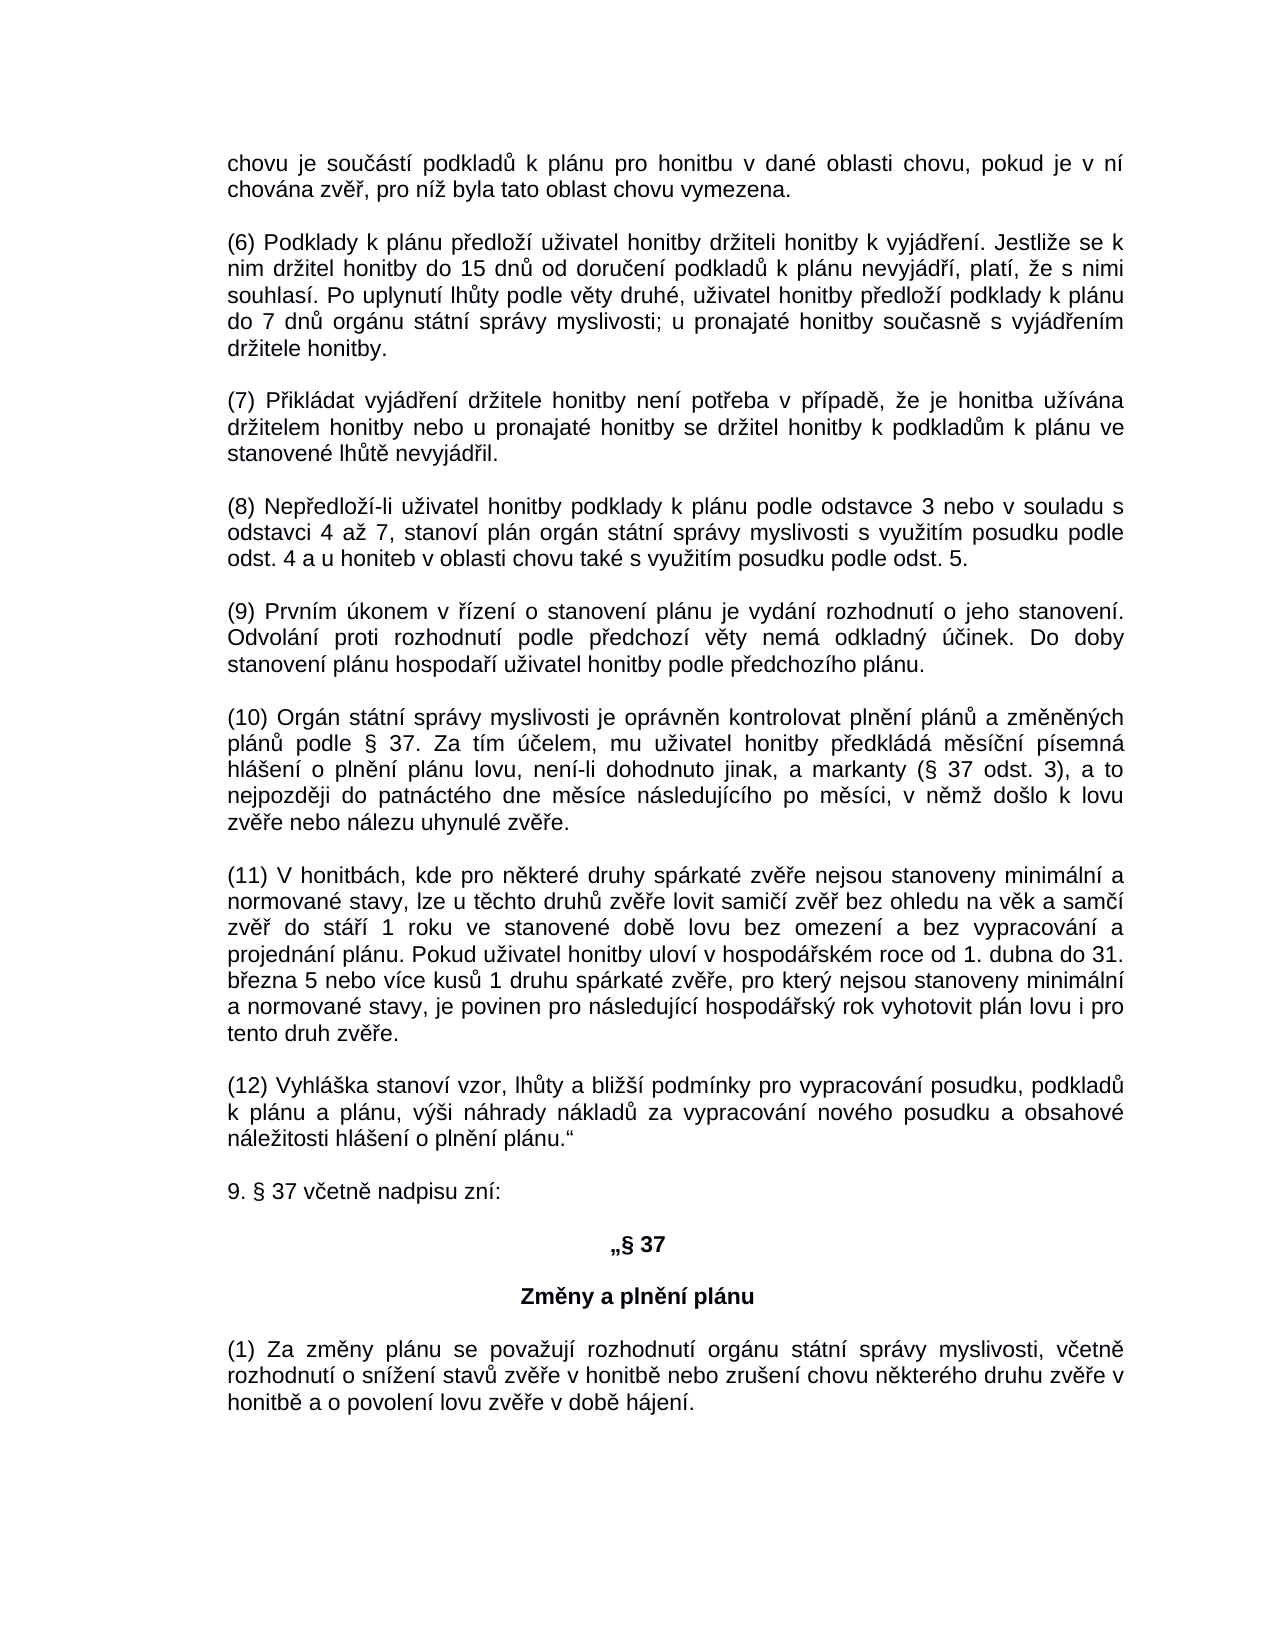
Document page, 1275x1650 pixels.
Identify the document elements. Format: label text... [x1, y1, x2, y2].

text (8) Nepředloží-li uživatel honitby podklady k plánu podle odstavce 3 nebo v souladu s odstavci 4 až 7, stanoví plán orgán státní správy myslivosti s využitím posudku podle odst. 4 a u honiteb v oblasti chovu také s využitím posudku podle odst. 5. [227, 493, 1125, 572]
text (10) Orgán státní správy myslivosti je oprávněn kontrolovat plnění plánů a změněných plánů podle § 37. Za tím účelem, mu uživatel honitby předkládá měsíční písemná hlášení o plnění plánu lovu, není-li dohodnuto jinak, a markanty (§ 37 odst. 3), a to nejpozději do patnáctého dne měsíce následujícího po měsíci, v němž došlo k lovu zvěře nebo nálezu uhynulé zvěře. [227, 703, 1125, 835]
text (11) V honitbách, kde pro některé druhy spárkaté zvěře nejsou stanoveny minimální a normované stavy, lze u těchto druhů zvěře lovit samičí zvěř bez ohledu na věk a samčí zvěř do stáří 1 roku ve stanovené době lovu bez omezení a bez vypracování a projednání plánu. Pokud uživatel honitby uloví v hospodářském roce od 1. dubna do 31. března 5 nebo více kusů 1 druhu spárkaté zvěře, pro který nejsou stanoveny minimální a normované stavy, je povinen pro následující hospodářský rok vyhotovit plán lovu i pro tento druh zvěře. [227, 862, 1125, 1046]
text (7) Přikládat vyjádření držitele honitby není potřeba v případě, že je honitba užívána držitelem honitby nebo u pronajaté honitby se držitel honitby k podkladům k plánu ve stanovené lhůtě nevyjádřil. [227, 387, 1125, 466]
text 9. § 37 včetně nadpisu zní: [227, 1178, 1125, 1204]
text (9) Prvním úkonem v řízení o stanovení plánu je vydání rozhodnutí o jeho stanovení. Odvolání proti rozhodnutí podle předchozí věty nemá odkladný účinek. Do doby stanovení plánu hospodaří uživatel honitby podle předchozího plánu. [227, 598, 1125, 677]
text Změny a plnění plánu [150, 1283, 1125, 1309]
text (6) Podklady k plánu předloží uživatel honitby držiteli honitby k vyjádření. Jestliže se k nim držitel honitby do 15 dnů od doručení podkladů k plánu nevyjádří, platí, že s nimi souhlasí. Po uplynutí lhůty podle věty druhé, uživatel honitby předloží podklady k plánu do 7 dnů orgánu státní správy myslivosti; u pronajaté honitby současně s vyjádřením držitele honitby. [227, 229, 1125, 361]
text (12) Vyhláška stanoví vzor, lhůty a bližší podmínky pro vypracování posudku, podkladů k plánu a plánu, výši náhrady nákladů za vypracování nového posudku a obsahové náležitosti hlášení o plnění plánu.“ [227, 1072, 1125, 1151]
text (1) Za změny plánu se považují rozhodnutí orgánu státní správy myslivosti, včetně rozhodnutí o snížení stavů zvěře v honitbě nebo zrušení chovu některého druhu zvěře v honitbě a o povolení lovu zvěře v době hájení. [227, 1336, 1125, 1415]
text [227, 150, 1125, 203]
text „§ 37 [150, 1231, 1125, 1257]
